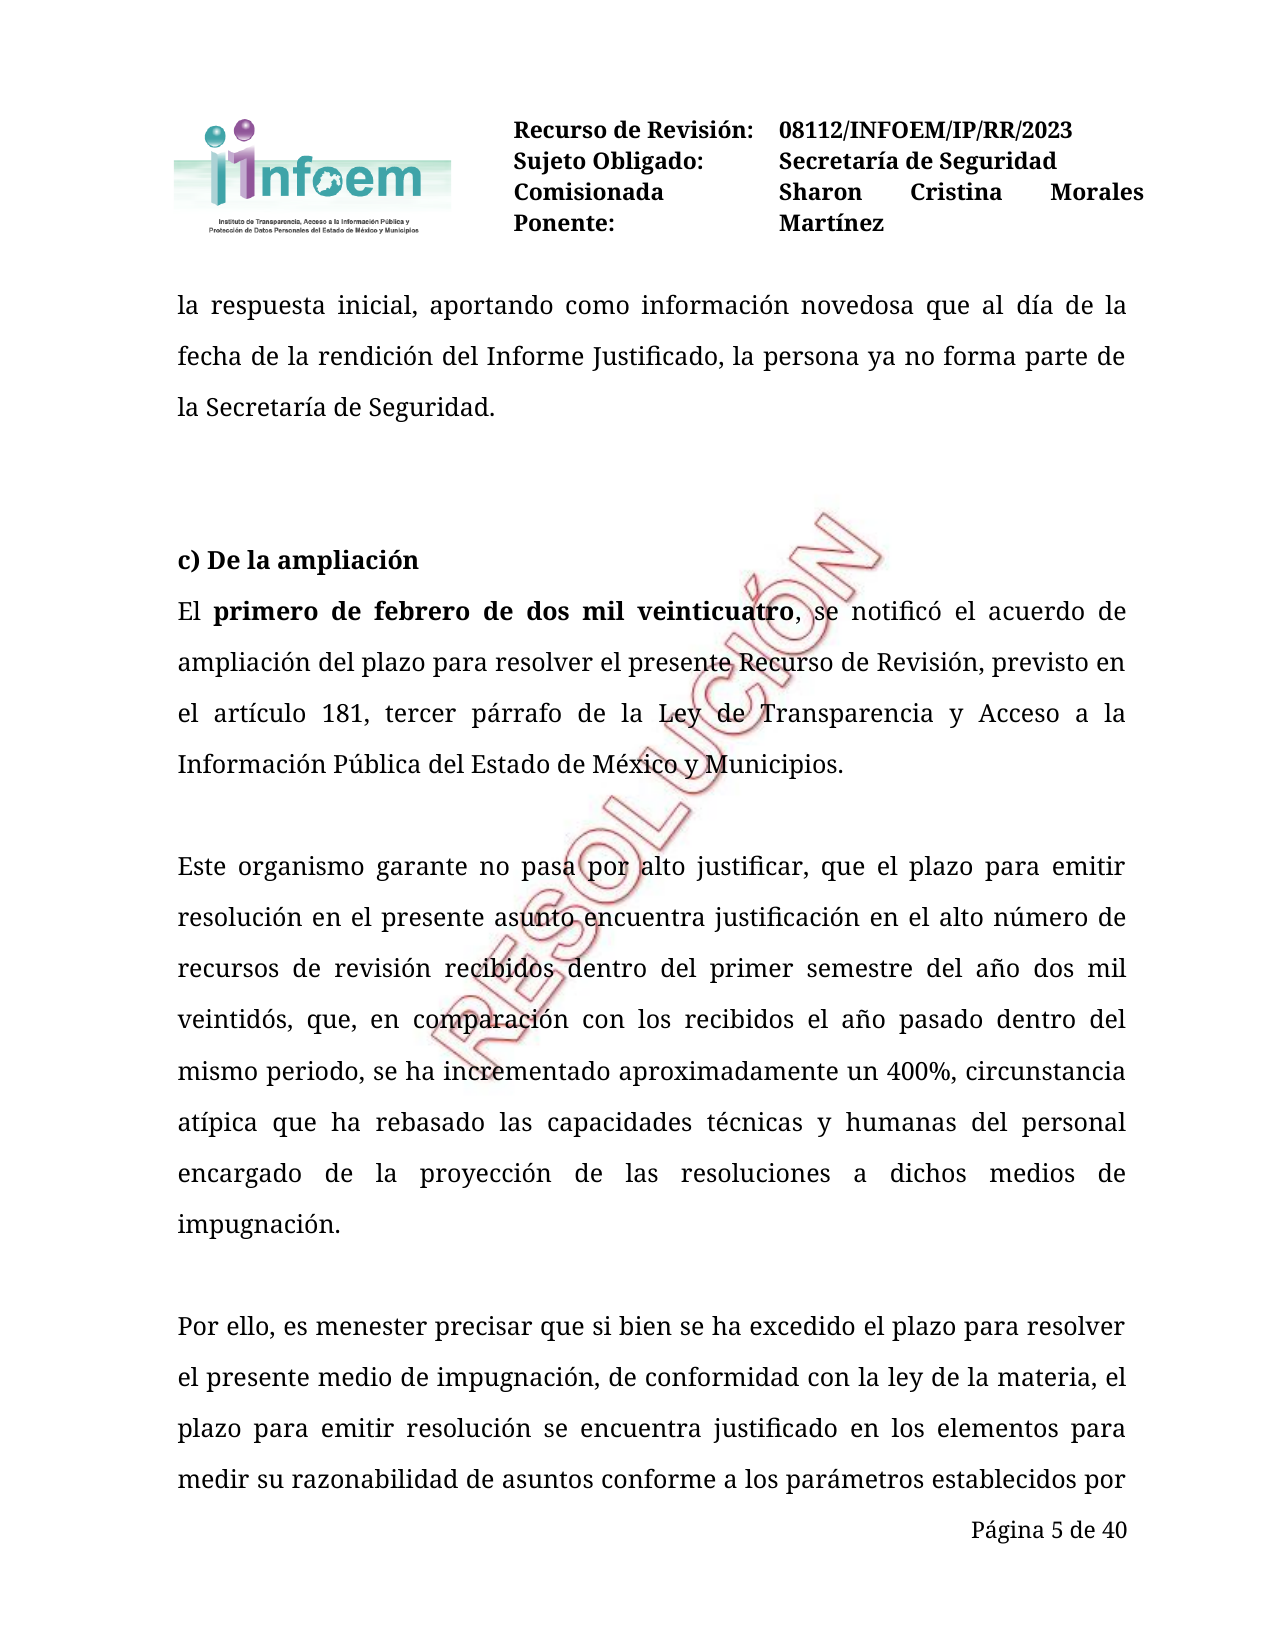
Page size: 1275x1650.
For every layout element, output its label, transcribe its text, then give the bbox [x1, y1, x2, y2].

text El primero de febrero de dos mil veinticuatro, se notificó el acuerdo de ampliación del plazo para resolver el presente Recurso de Revisión, previsto en el artículo 181, tercer párrafo de la Ley de Transparencia y Acceso a la Información Pública del Estado de México y Municipios. [177, 594, 1127, 781]
text Este organismo garante no pasa por alto justificar, que el plazo para emitir resolución en el presente asunto encuentra justificación en el alto número de recursos de revisión recibidos dentro del primer semestre del año dos mil veintidós, que, en comparación con los recibidos el año pasado dentro del mismo periodo, se ha incrementado aproximadamente un 400%, circunstancia atípica que ha rebasado las capacidades técnicas y humanas del personal encargado de la proyección de las resoluciones a dichos medios de impugnación. [177, 849, 1127, 1240]
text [177, 1308, 1127, 1496]
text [177, 287, 1127, 424]
text c) De la ampliación [177, 543, 1127, 577]
picture [89, 95, 1215, 1596]
